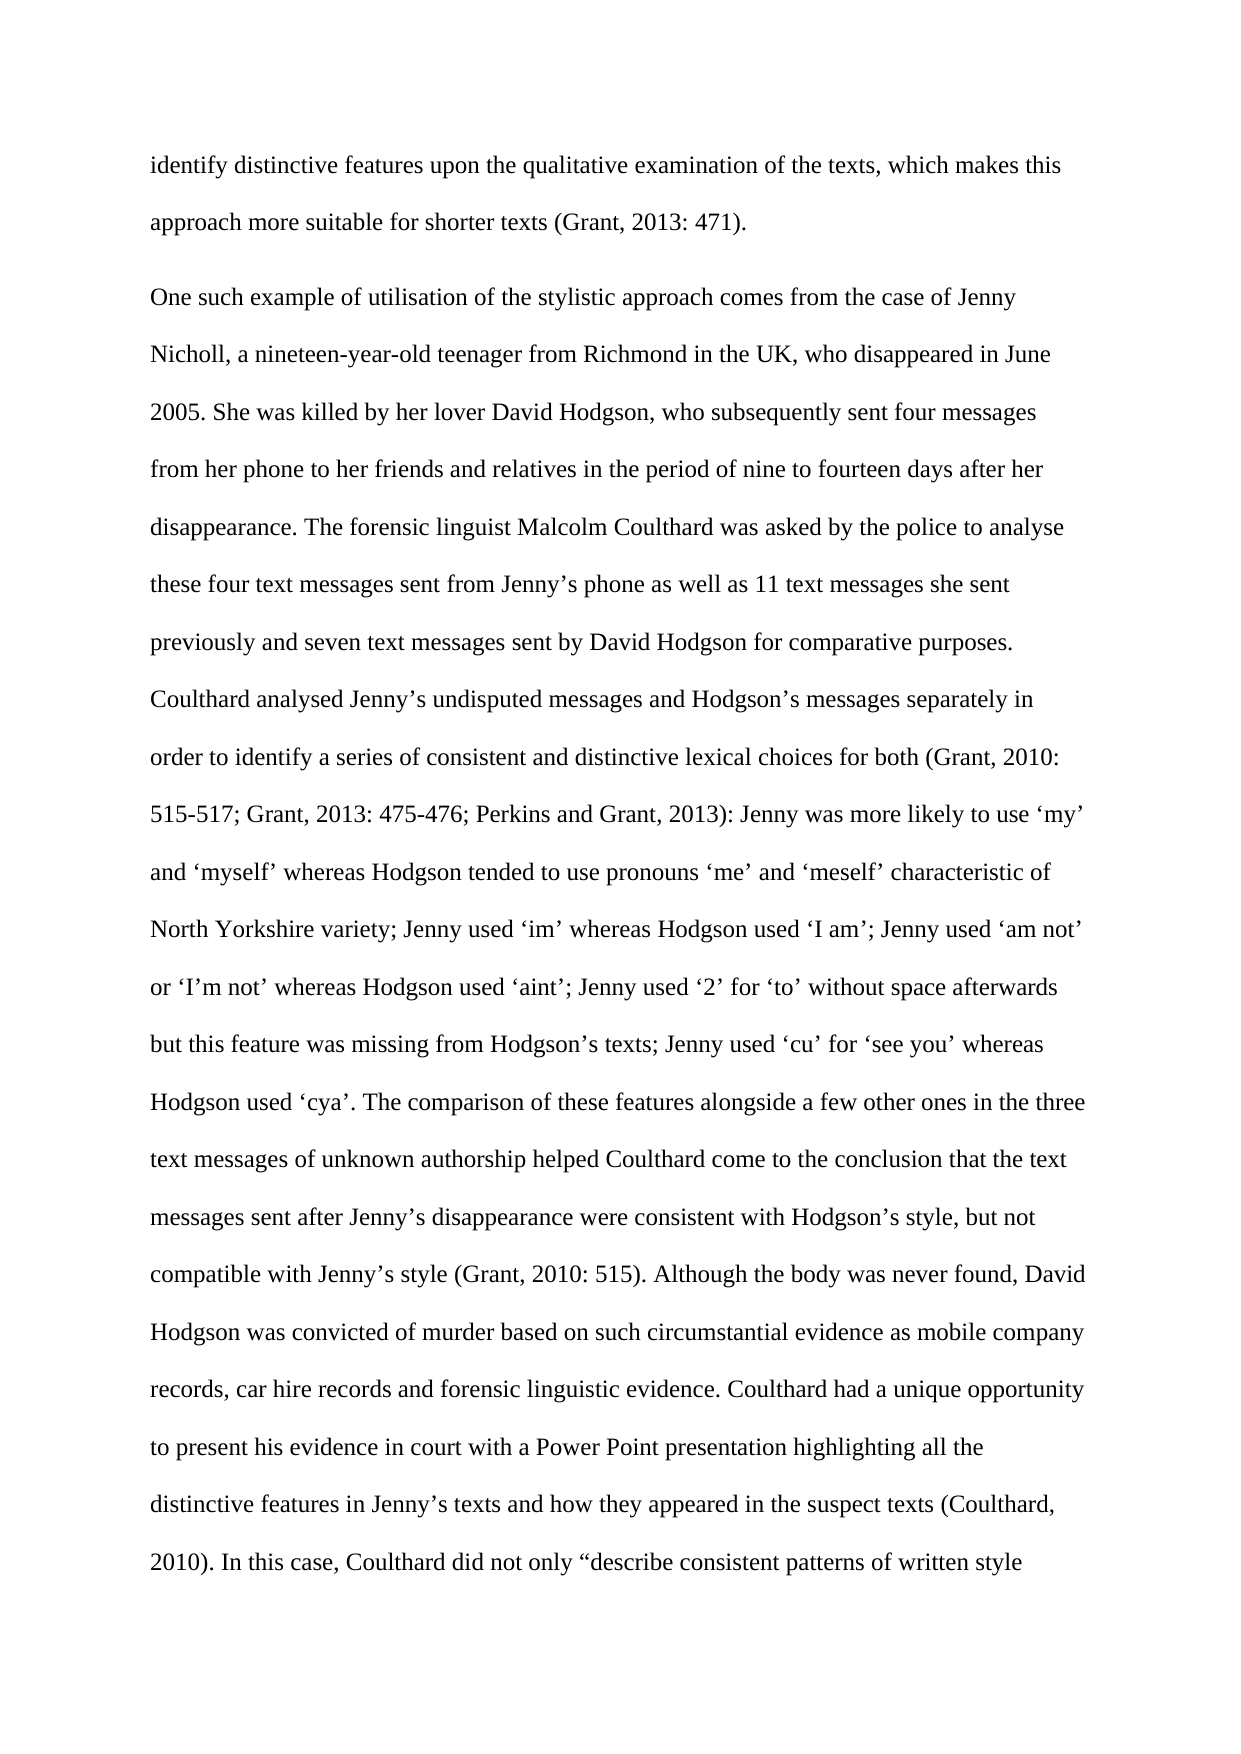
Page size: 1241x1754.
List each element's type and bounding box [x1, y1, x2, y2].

text [150, 282, 1090, 1575]
text [150, 150, 1090, 236]
